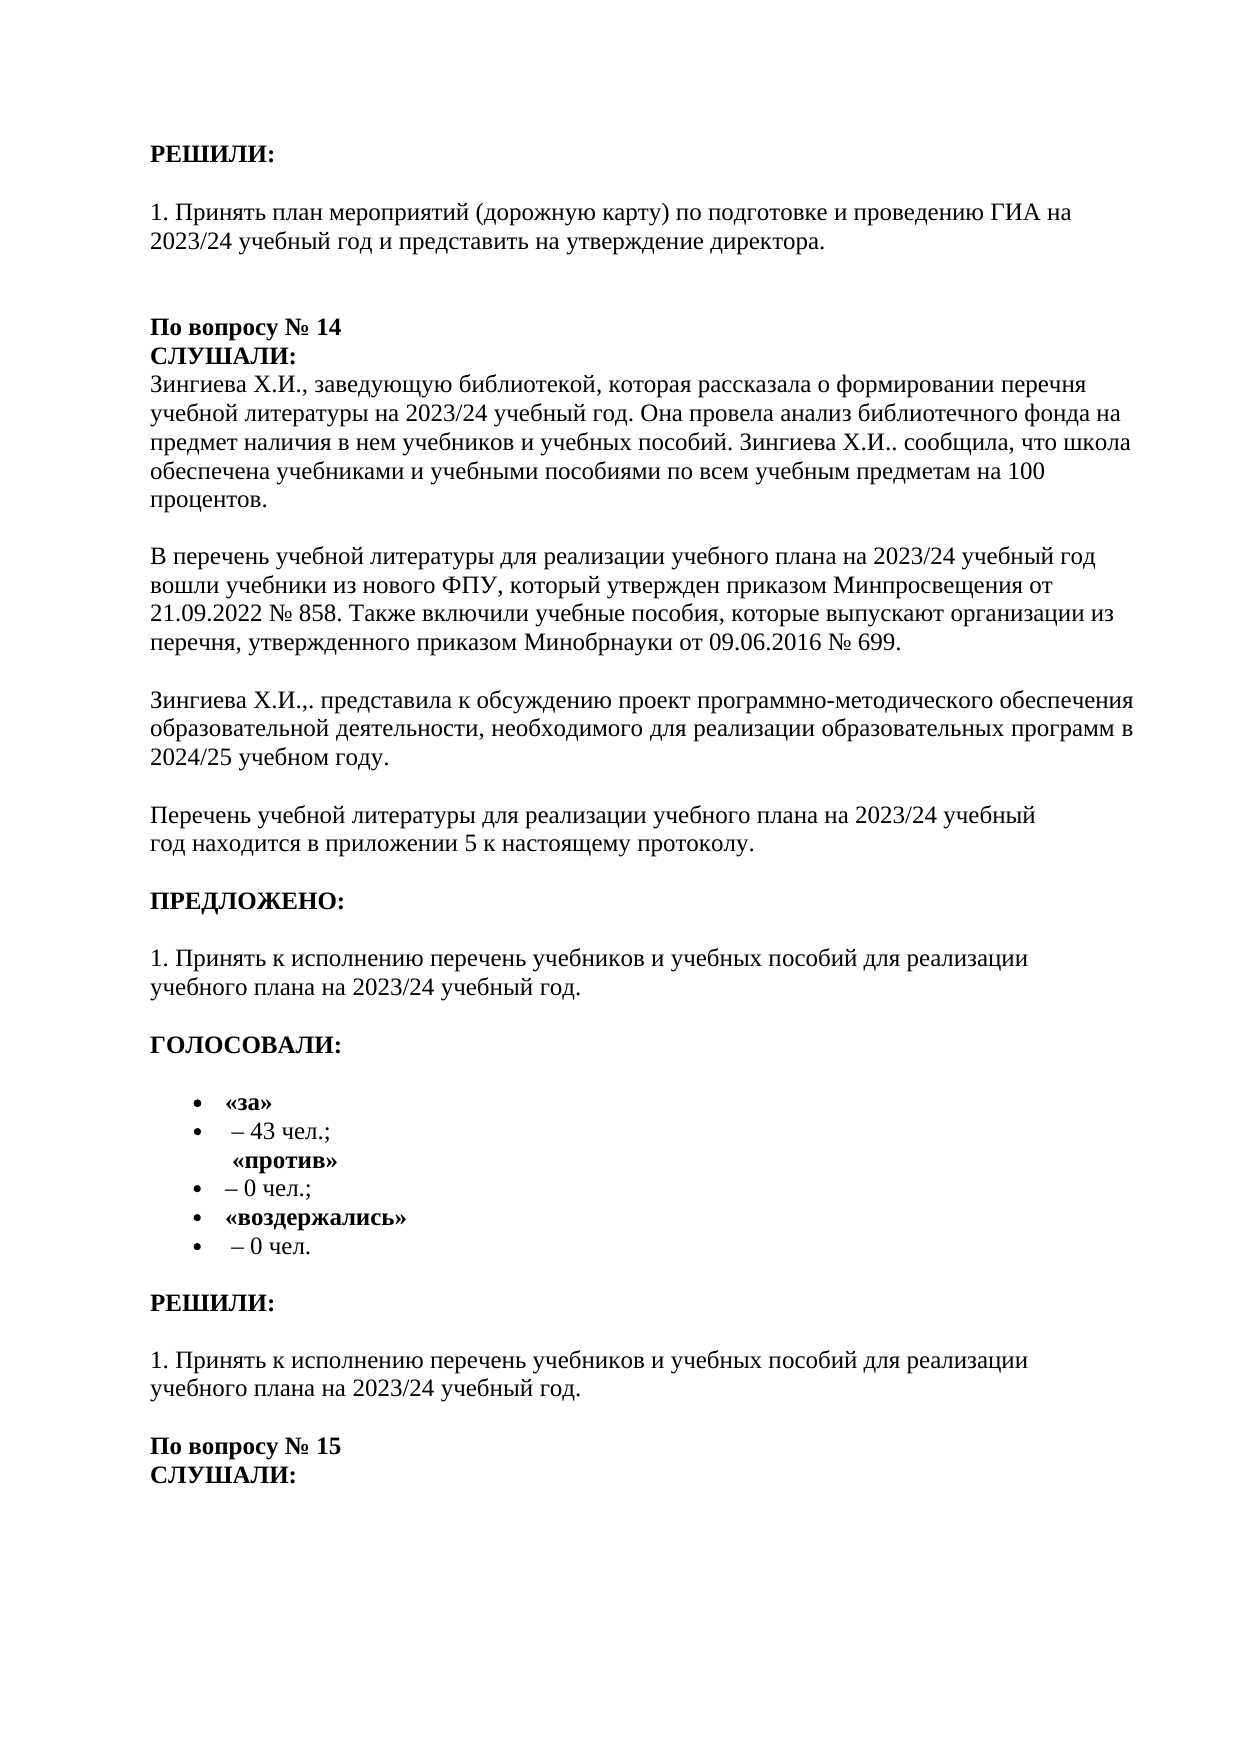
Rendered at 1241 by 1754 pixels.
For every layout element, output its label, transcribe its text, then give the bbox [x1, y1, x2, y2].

text В перечень учебной литературы для реализации учебного плана на 2023/24 учебный год вошли учебники из нового ФПУ, который утвержден приказом Минпросвещения от 21.09.2022 № 858. Также включили учебные пособия, которые выпускают организации из перечня, утвержденного приказом Минобрнауки от 09.06.2016 № 699. [150, 541, 1116, 656]
subtitle «против» [94, 1145, 338, 1173]
subtitle По вопросу № 14 СЛУШАЛИ: [150, 312, 343, 369]
text Зингиева Х.И., заведующую библиотекой, которая рассказала о формировании перечня учебной литературы на 2023/24 учебный год. Она провела анализ библиотечного фонда на предмет наличия в нем учебников и учебных пособий. Зингиева Х.И.. сообщила, что школа обеспечена учебниками и учебными пособиями по всем учебным предметам на 100 процентов. [150, 369, 1133, 513]
subtitle «воздержались» [194, 1202, 1211, 1231]
subtitle По вопросу № 15 СЛУШАЛИ: [150, 1431, 343, 1488]
text Зингиева Х.И.,. представила к обсуждению проект программно-методического обеспечения образовательной деятельности, необходимого для реализации образовательных программ в 2024/25 учебном году. [150, 685, 1134, 771]
list – 0 чел.; [194, 1173, 1211, 1202]
list Принять к исполнению перечень учебников и учебных пособий для реализации учебного плана на 2023/24 учебный год. [150, 1345, 1132, 1402]
subtitle ГОЛОСОВАЛИ: [150, 1030, 1211, 1058]
list – 43 чел.; [94, 1116, 331, 1145]
text 1. Принять план мероприятий (дорожную карту) по подготовке и проведению ГИА на 2023/24 учебный год и представить на утверждение директора. [150, 197, 1073, 254]
subtitle РЕШИЛИ: [150, 139, 1211, 168]
list «за» [194, 1087, 1211, 1116]
list – 0 чел. [194, 1231, 1211, 1260]
text Перечень учебной литературы для реализации учебного плана на 2023/24 учебный год находится в приложении 5 к настоящему протоколу. [150, 800, 1038, 857]
list Принять к исполнению перечень учебников и учебных пособий для реализации учебного плана на 2023/24 учебный год. [150, 943, 1132, 1001]
subtitle ПРЕДЛОЖЕНО: [150, 886, 1211, 915]
subtitle РЕШИЛИ: [150, 1288, 1211, 1317]
